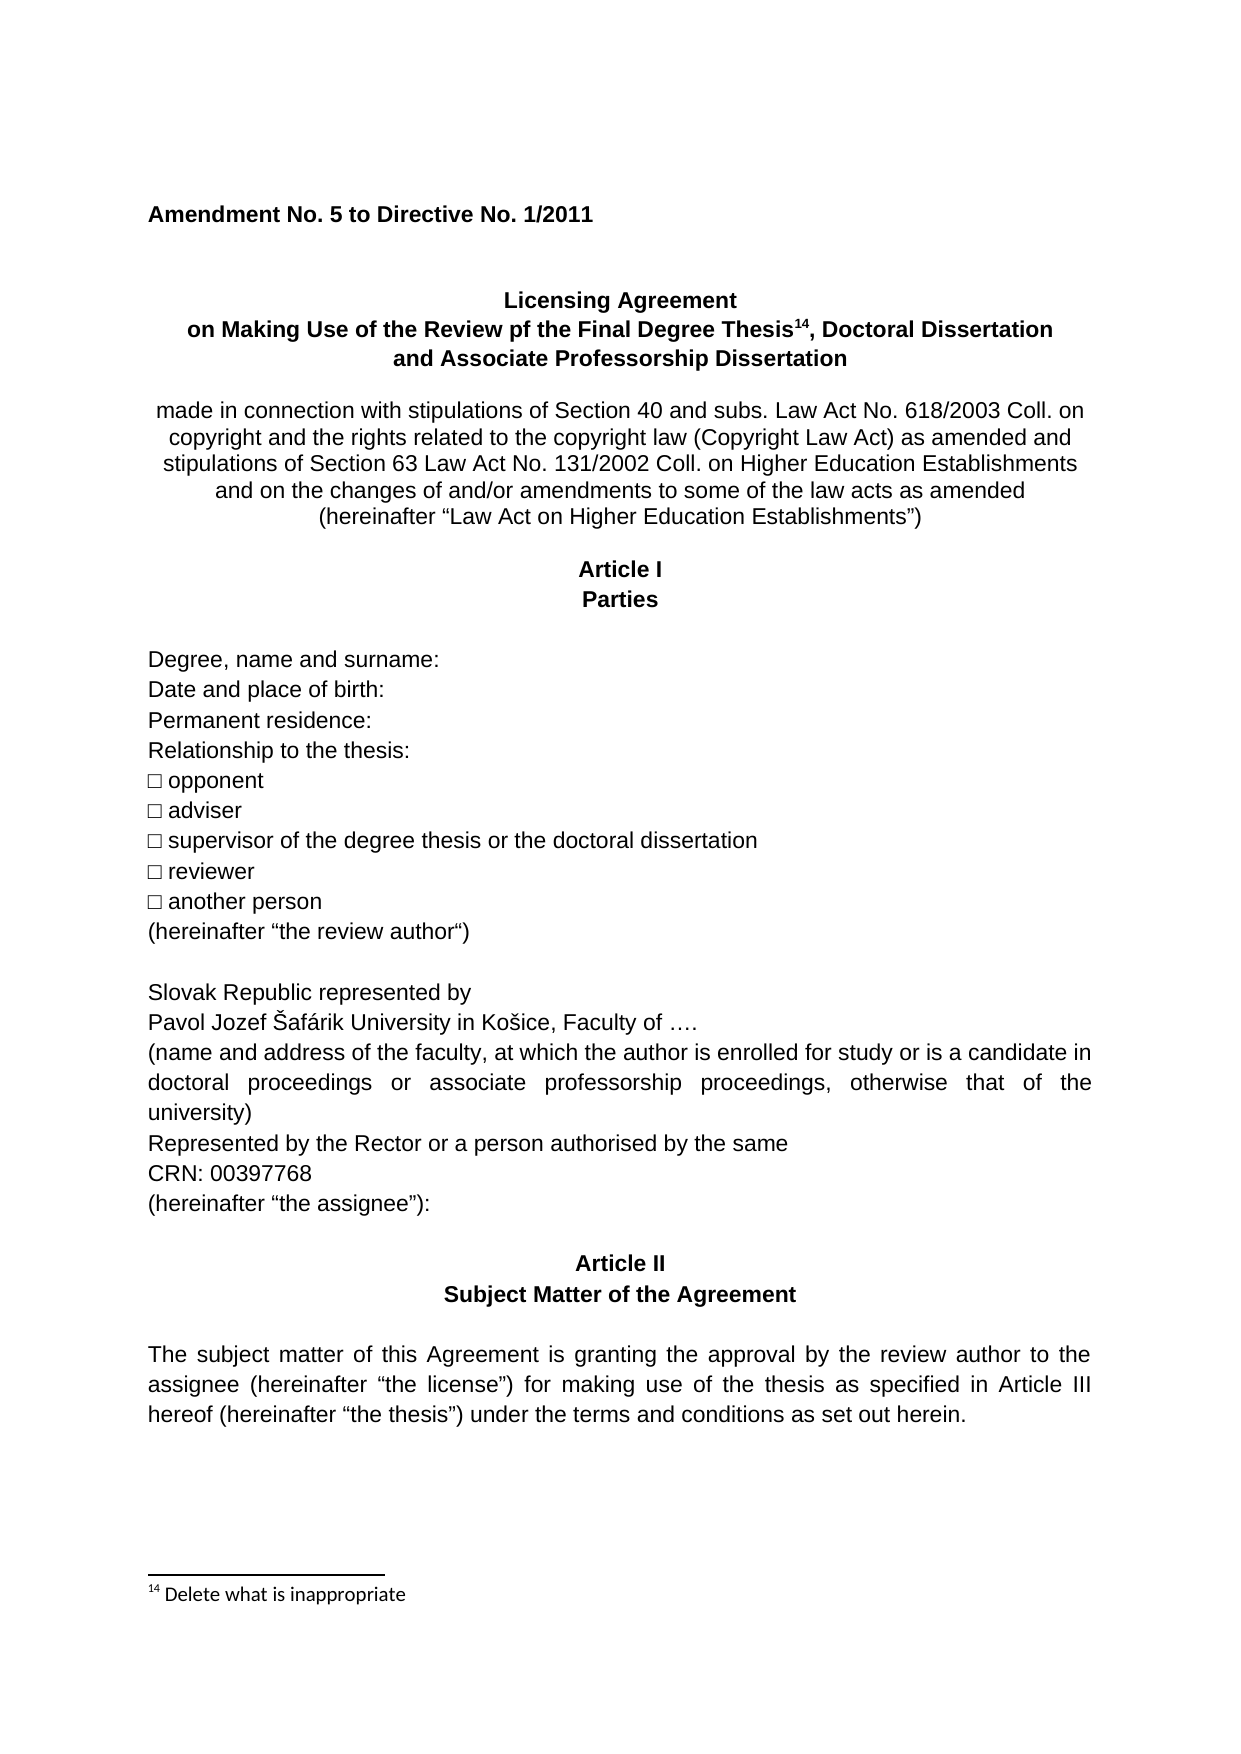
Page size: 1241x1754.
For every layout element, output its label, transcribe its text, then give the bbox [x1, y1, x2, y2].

text (hereinafter “the assignee”): [148, 1190, 1093, 1216]
text (hereinafter “Law Act on Higher Education Establishments”) [148, 503, 1093, 529]
text □ supervisor of the degree thesis or the doctoral dissertation [148, 827, 1093, 854]
text Article II [148, 1250, 1093, 1277]
text Licensing Agreement [148, 285, 1093, 314]
text Slovak Republic represented by [148, 978, 1093, 1005]
text Relationship to the thesis: [148, 737, 1093, 763]
text and Associate Professorship Dissertation [148, 342, 1093, 371]
text Represented by the Rector or a person authorised by the same [148, 1129, 1093, 1156]
text made in connection with stipulations of Section 40 and subs. Law Act No. 618/2003 Coll. on copyright and the rights related to the copyright law (Copyright Law Act) as amended and stipulations of Section 63 Law Act No. 131/2002 Coll. on Higher Education Establishments and on the changes of and/or amendments to some of the law acts as amended [148, 397, 1093, 503]
text The subject matter of this Agreement is granting the approval by the review author to the assignee (hereinafter “the license”) for making use of the thesis as specified in Article III hereof (hereinafter “the thesis”) under the terms and conditions as set out herein. [148, 1341, 1093, 1428]
text Subject Matter of the Agreement [148, 1281, 1093, 1307]
text (name and address of the faculty, at which the author is enrolled for study or is a candidate in doctoral proceedings or associate professorship proceedings, otherwise that of the university) [148, 1039, 1093, 1126]
text on Making Use of the Review pf the Final Degree Thesis, Doctoral Dissertation [148, 314, 1093, 342]
text Degree, name and surname: [148, 646, 1093, 673]
text □ reviewer [148, 858, 1093, 884]
text Article I [148, 556, 1093, 582]
text (hereinafter “the review author“) [148, 918, 1093, 944]
text □ opponent [148, 767, 1093, 793]
text CRN: 00397768 [148, 1160, 1093, 1186]
text Pavol Jozef Šafárik University in Košice, Faculty of …. [148, 1009, 1093, 1035]
text Parties [148, 586, 1093, 612]
text Permanent residence: [148, 707, 1093, 733]
text Date and place of birth: [148, 676, 1093, 703]
text □ another person [148, 888, 1093, 914]
text □ adviser [148, 797, 1093, 824]
text Amendment No. 5 to Directive No. 1/2011 [148, 199, 1093, 227]
